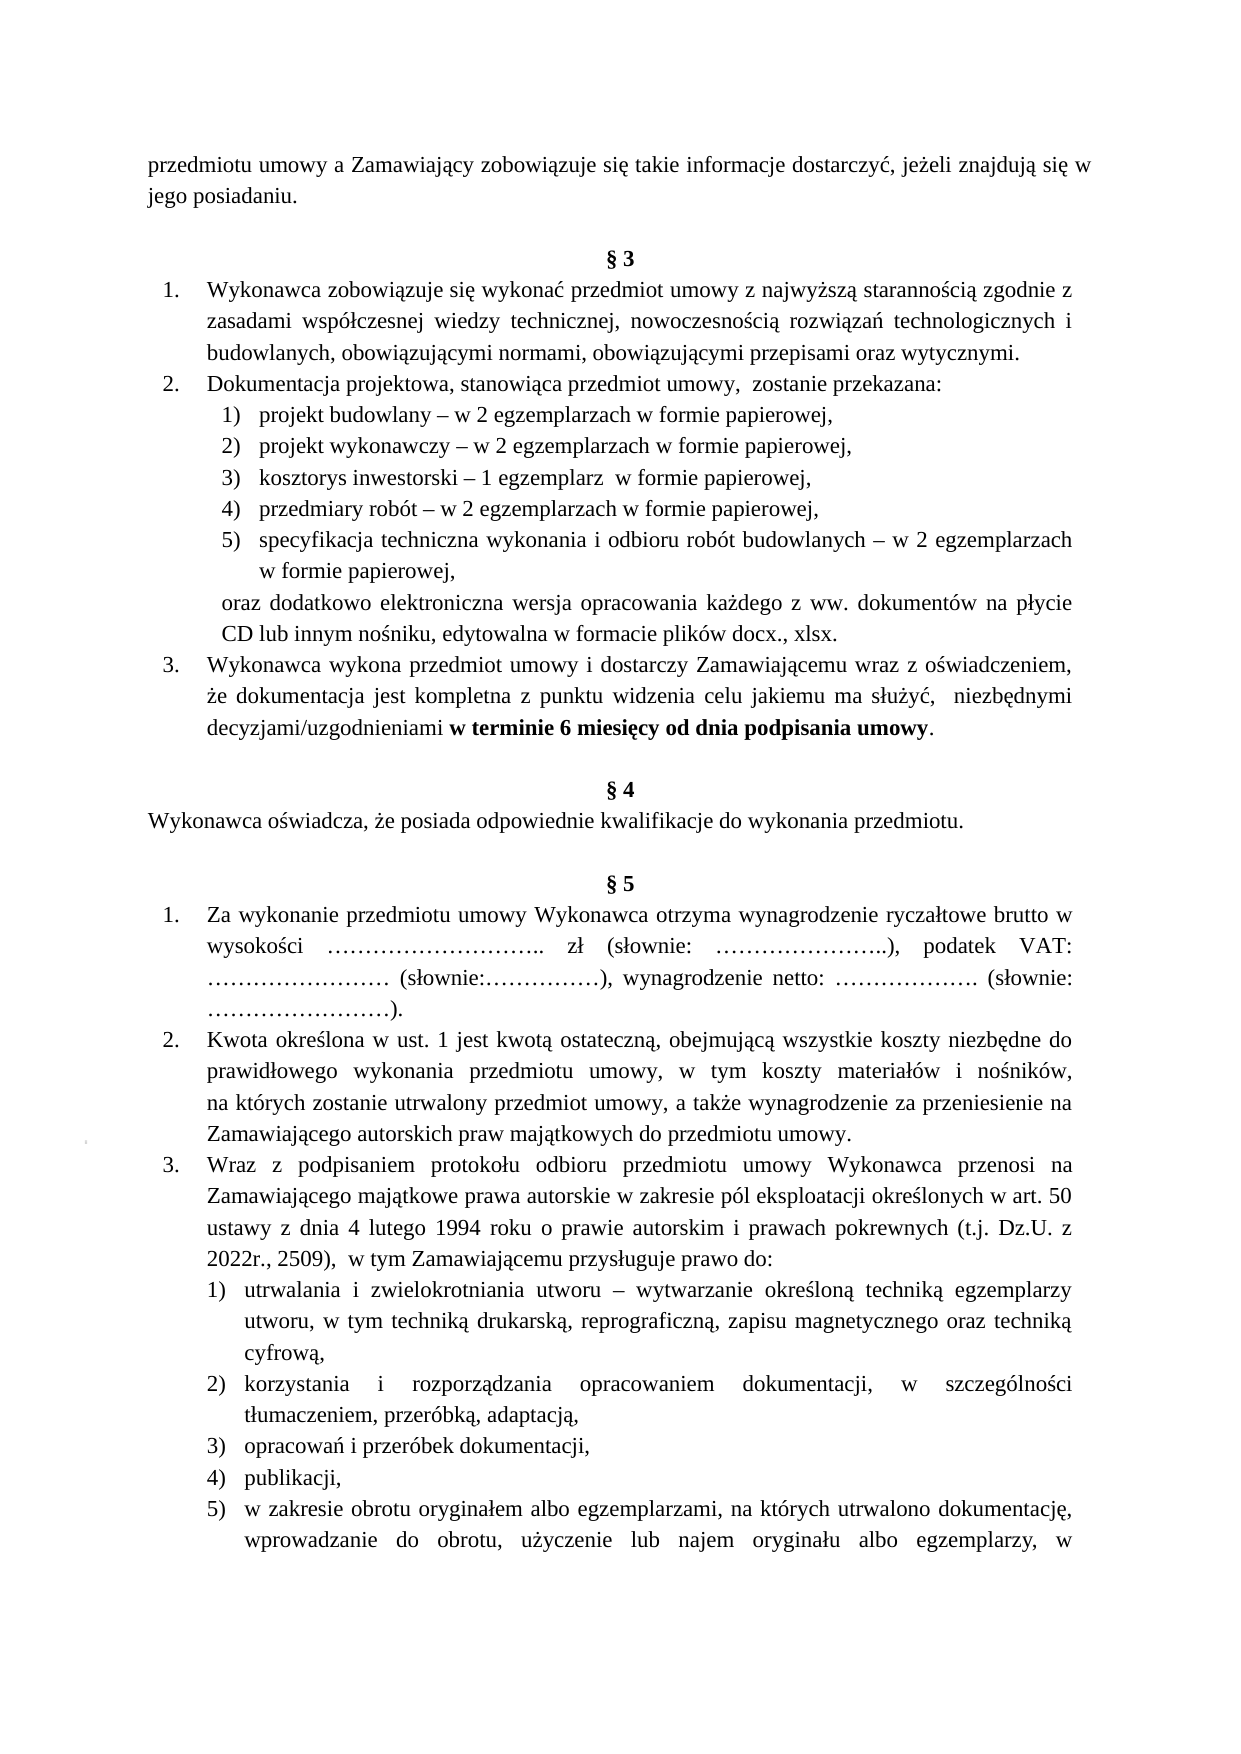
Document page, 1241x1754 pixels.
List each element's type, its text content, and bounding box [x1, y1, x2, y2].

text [148, 148, 1093, 210]
text § 3 [148, 241, 1093, 273]
text § 5 [148, 866, 1093, 898]
text oraz dodatkowo elektroniczna wersja opracowania każdego z ww. dokumentów na płycie CD lub innym nośniku, edytowalna w formacie plików docx., xlsx. [221, 585, 1073, 648]
list specyfikacja techniczna wykonania i odbioru robót budowlanych – w 2 egzemplarzach w formie papierowej, [221, 523, 1073, 585]
list Wraz z podpisaniem protokołu odbioru przedmiotu umowy Wykonawca przenosi na Zamawiającego majątkowe prawa autorskie w zakresie pól eksploatacji określonych w art. 50 ustawy z dnia 4 lutego 1994 roku o prawie autorskim i prawach pokrewnych (t.j. Dz.U. z 2022r., 2509), w tym Zamawiającemu przysługuje prawo do: [162, 1148, 1073, 1273]
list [207, 1491, 1073, 1554]
list publikacji, [207, 1460, 1073, 1491]
list przedmiary robót – w 2 egzemplarzach w formie papierowej, [221, 491, 1073, 523]
list korzystania i rozporządzania opracowaniem dokumentacji, w szczególności tłumaczeniem, przeróbką, adaptacją, [207, 1366, 1073, 1429]
list Wykonawca wykona przedmiot umowy i dostarczy Zamawiającemu wraz z oświadczeniem, że dokumentacja jest kompletna z punktu widzenia celu jakiemu ma służyć, niezbędnymi decyzjami/uzgodnieniami w terminie 6 miesięcy od dnia podpisania umowy. [162, 648, 1073, 741]
list § 4 [148, 773, 1093, 804]
list opracowań i przeróbek dokumentacji, [207, 1429, 1073, 1460]
list Kwota określona w ust. 1 jest kwotą ostateczną, obejmującą wszystkie koszty niezbędne do prawidłowego wykonania przedmiotu umowy, w tym koszty materiałów i nośników, na których zostanie utrwalony przedmiot umowy, a także wynagrodzenie za przeniesienie na Zamawiającego autorskich praw majątkowych do przedmiotu umowy. [162, 1023, 1073, 1148]
list utrwalania i zwielokrotniania utworu – wytwarzanie określoną techniką egzemplarzy utworu, w tym techniką drukarską, reprograficzną, zapisu magnetycznego oraz techniką cyfrową, [207, 1273, 1073, 1366]
list projekt wykonawczy – w 2 egzemplarzach w formie papierowej, [221, 429, 1073, 460]
list Wykonawca zobowiązuje się wykonać przedmiot umowy z najwyższą starannością zgodnie z zasadami współczesnej wiedzy technicznej, nowoczesnością rozwiązań technologicznych i budowlanych, obowiązującymi normami, obowiązującymi przepisami oraz wytycznymi. [162, 273, 1073, 366]
list projekt budowlany – w 2 egzemplarzach w formie papierowej, [221, 398, 1073, 429]
text Wykonawca oświadcza, że posiada odpowiednie kwalifikacje do wykonania przedmiotu. [148, 804, 1093, 835]
list kosztorys inwestorski – 1 egzemplarz w formie papierowej, [221, 460, 1093, 491]
list Dokumentacja projektowa, stanowiąca przedmiot umowy, zostanie przekazana: [162, 366, 1073, 398]
list Za wykonanie przedmiotu umowy Wykonawca otrzyma wynagrodzenie ryczałtowe brutto w wysokości ……………………….. zł (słownie: …………………..), podatek VAT: …………………… (słownie:……………), wynagrodzenie netto: ………………. (słownie: ……………………). [162, 898, 1073, 1023]
